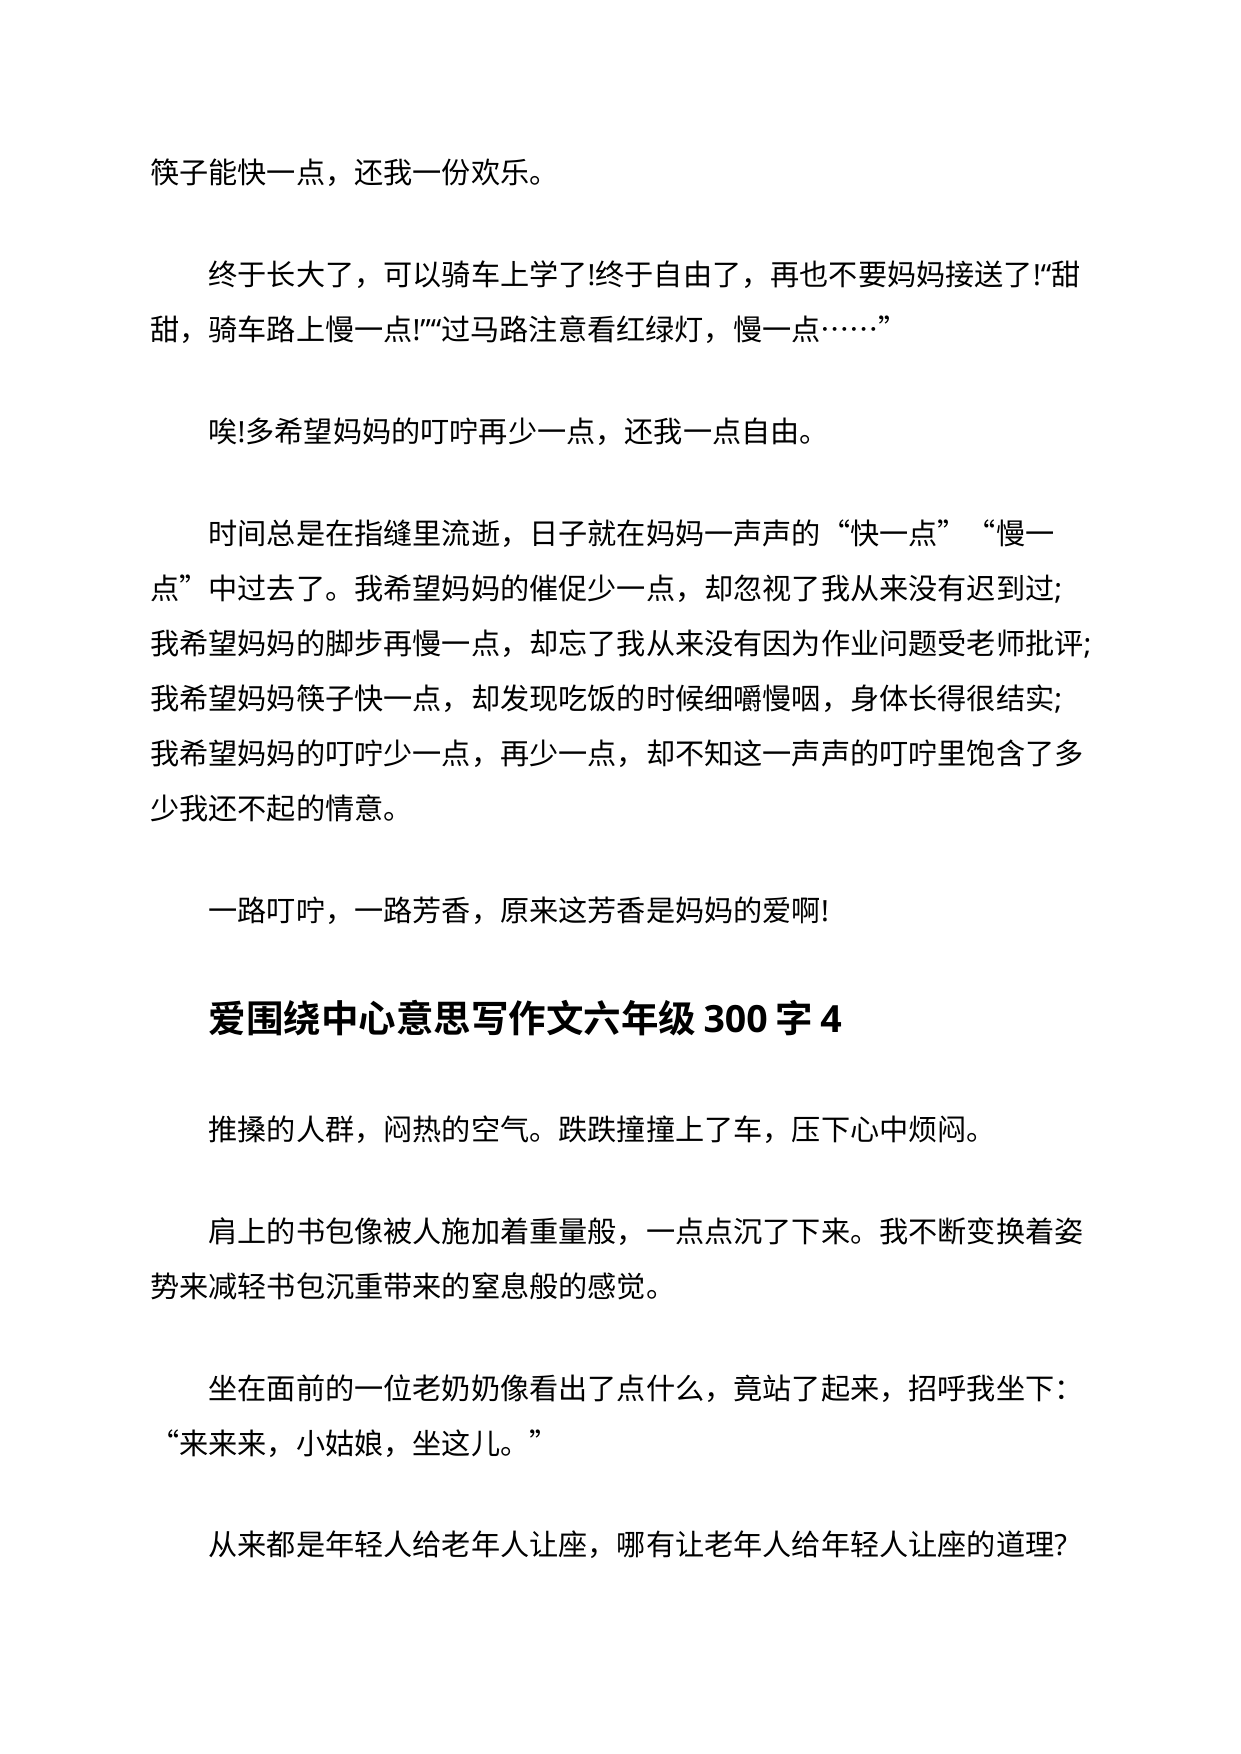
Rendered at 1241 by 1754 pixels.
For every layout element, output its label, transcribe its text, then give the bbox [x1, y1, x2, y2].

text 爱围绕中心意思写作文六年级300字4 [150, 989, 1090, 1044]
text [150, 150, 1090, 192]
text 坐在面前的一位老奶奶像看出了点什么，竟站了起来，招呼我坐下：“来来来，小姑娘，坐这儿。” [150, 1365, 1090, 1462]
text 终于长大了，可以骑车上学了!终于自由了，再也不要妈妈接送了!“甜甜，骑车路上慢一点!”“过马路注意看红绿灯，慢一点……” [150, 252, 1090, 349]
text 唉!多希望妈妈的叮咛再少一点，还我一点自由。 [150, 409, 1090, 451]
text 一路叮咛，一路芳香，原来这芳香是妈妈的爱啊! [150, 887, 1090, 930]
text 推搡的人群，闷热的空气。跌跌撞撞上了车，压下心中烦闷。 [150, 1107, 1090, 1149]
text 时间总是在指缝里流逝，日子就在妈妈一声声的“快一点”“慢一点”中过去了。我希望妈妈的催促少一点，却忽视了我从来没有迟到过;我希望妈妈的脚步再慢一点，却忘了我从来没有因为作业问题受老师批评;我希望妈妈筷子快一点，却发现吃饭的时候细嚼慢咽，身体长得很结实;我希望妈妈的叮咛少一点，再少一点，却不知这一声声的叮咛里饱含了多少我还不起的情意。 [150, 511, 1090, 828]
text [150, 1522, 1090, 1564]
text 肩上的书包像被人施加着重量般，一点点沉了下来。我不断变换着姿势来减轻书包沉重带来的窒息般的感觉。 [150, 1209, 1090, 1306]
